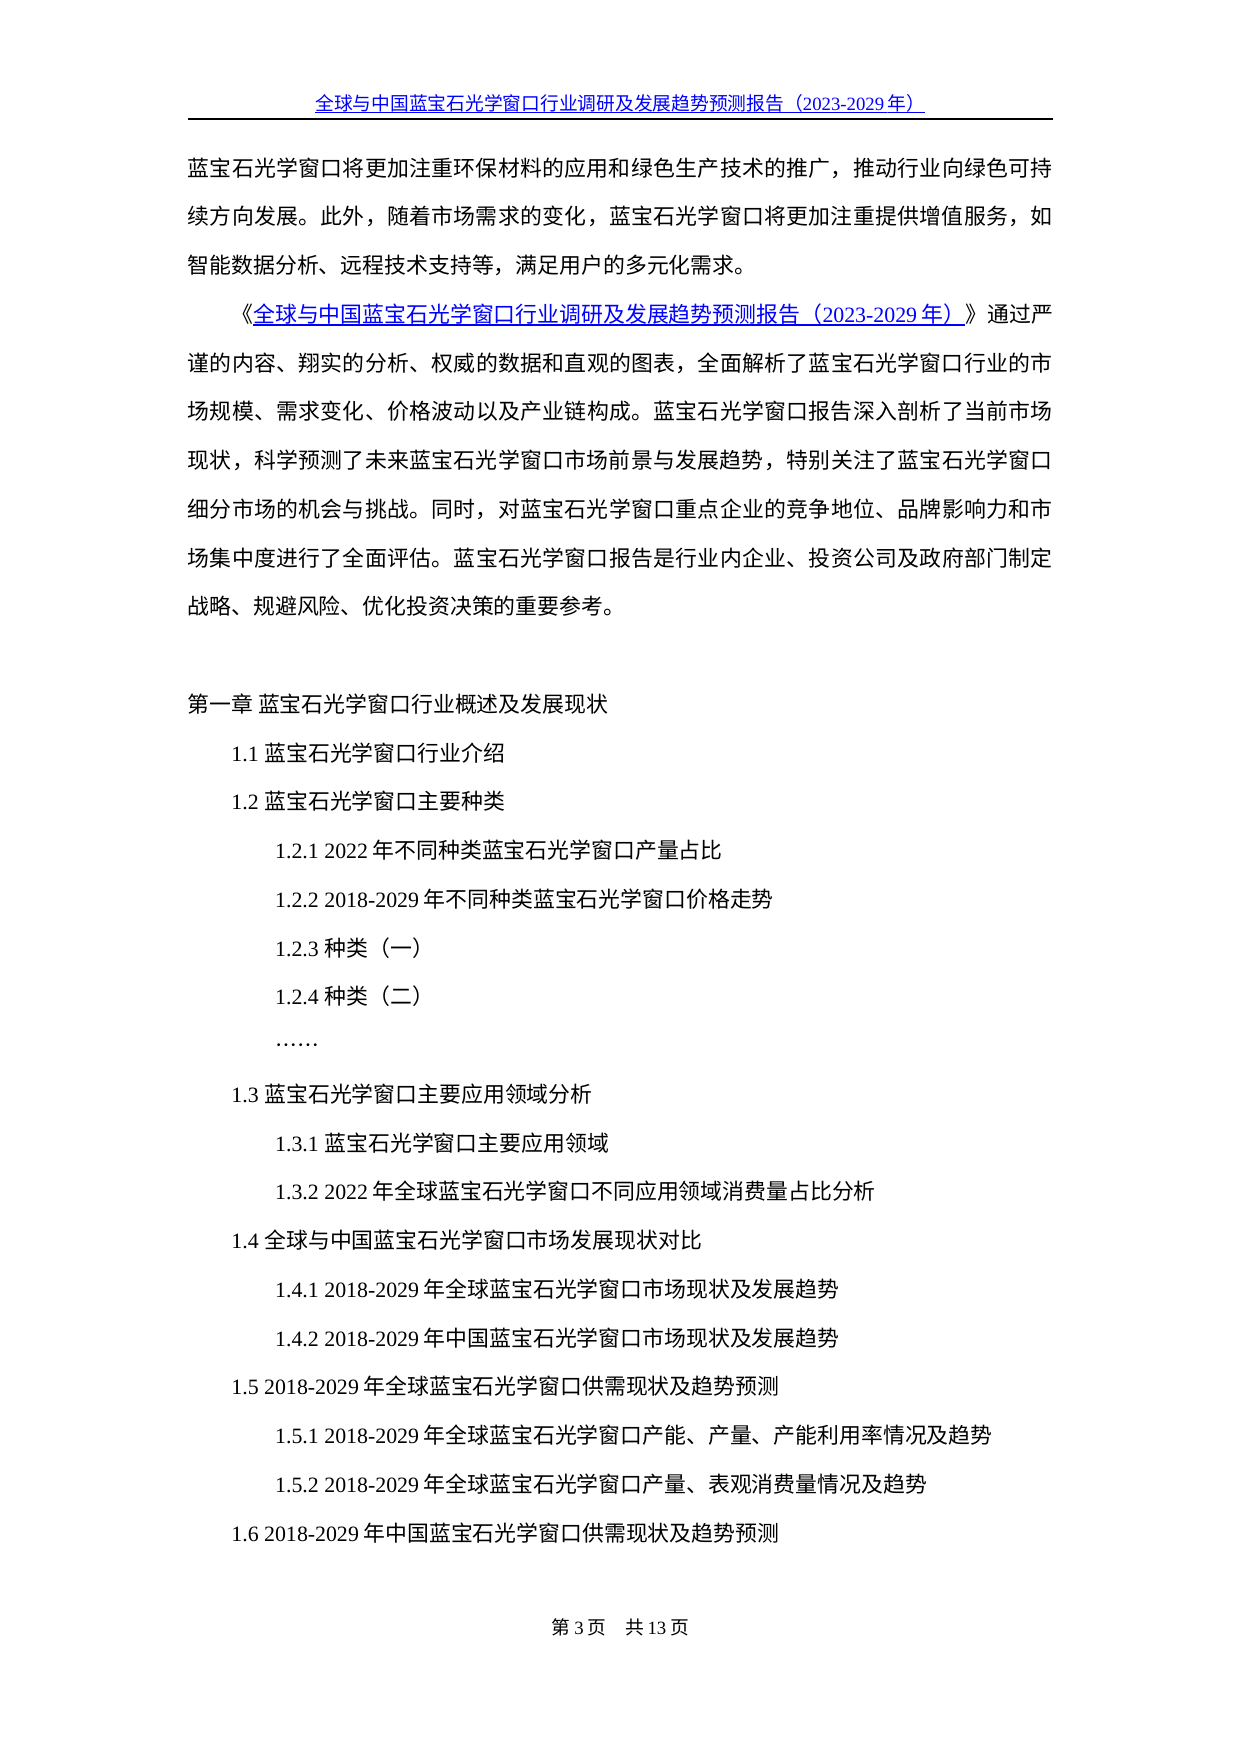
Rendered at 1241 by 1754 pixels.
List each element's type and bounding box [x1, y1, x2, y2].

text [187, 150, 1053, 1548]
